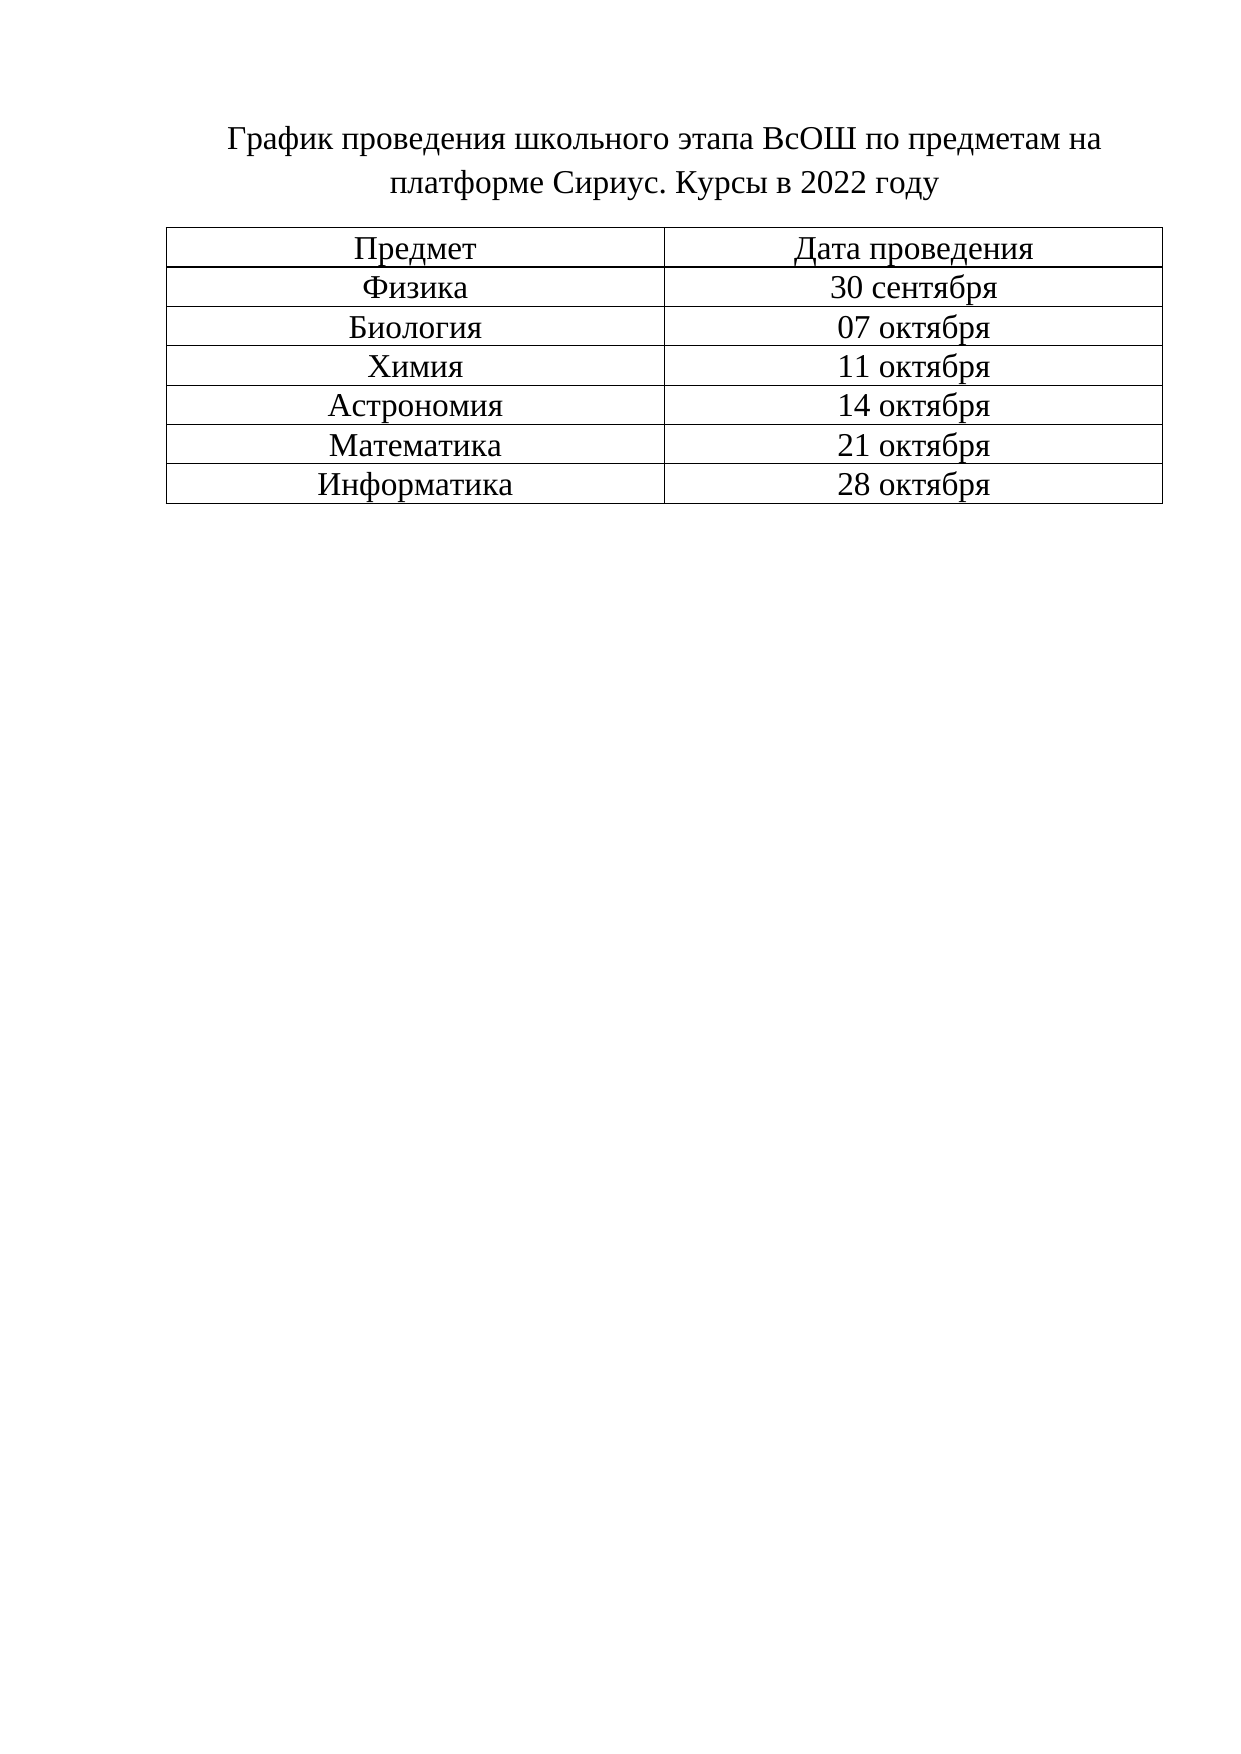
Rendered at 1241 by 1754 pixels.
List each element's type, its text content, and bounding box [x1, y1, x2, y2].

table_cell 11 октября [665, 346, 1162, 384]
table_cell 21 октября [665, 425, 1162, 463]
table_cell 28 октября [665, 464, 1162, 503]
table_cell 30 сентября [665, 268, 1162, 306]
table_cell Физика [167, 268, 664, 306]
table_header Предмет [167, 228, 664, 266]
table_cell Биология [167, 307, 664, 345]
table_cell Информатика [167, 464, 664, 503]
table_cell 07 октября [665, 307, 1162, 345]
table_cell Математика [167, 425, 664, 463]
table_cell Астрономия [167, 386, 664, 424]
table_cell 14 октября [665, 386, 1162, 424]
text График проведения школьного этапа ВсОШ по предметам на платформе Сириус. Курсы в 2022 году [177, 118, 1152, 201]
table_header Дата проведения [665, 228, 1162, 266]
table_cell Химия [167, 346, 664, 384]
